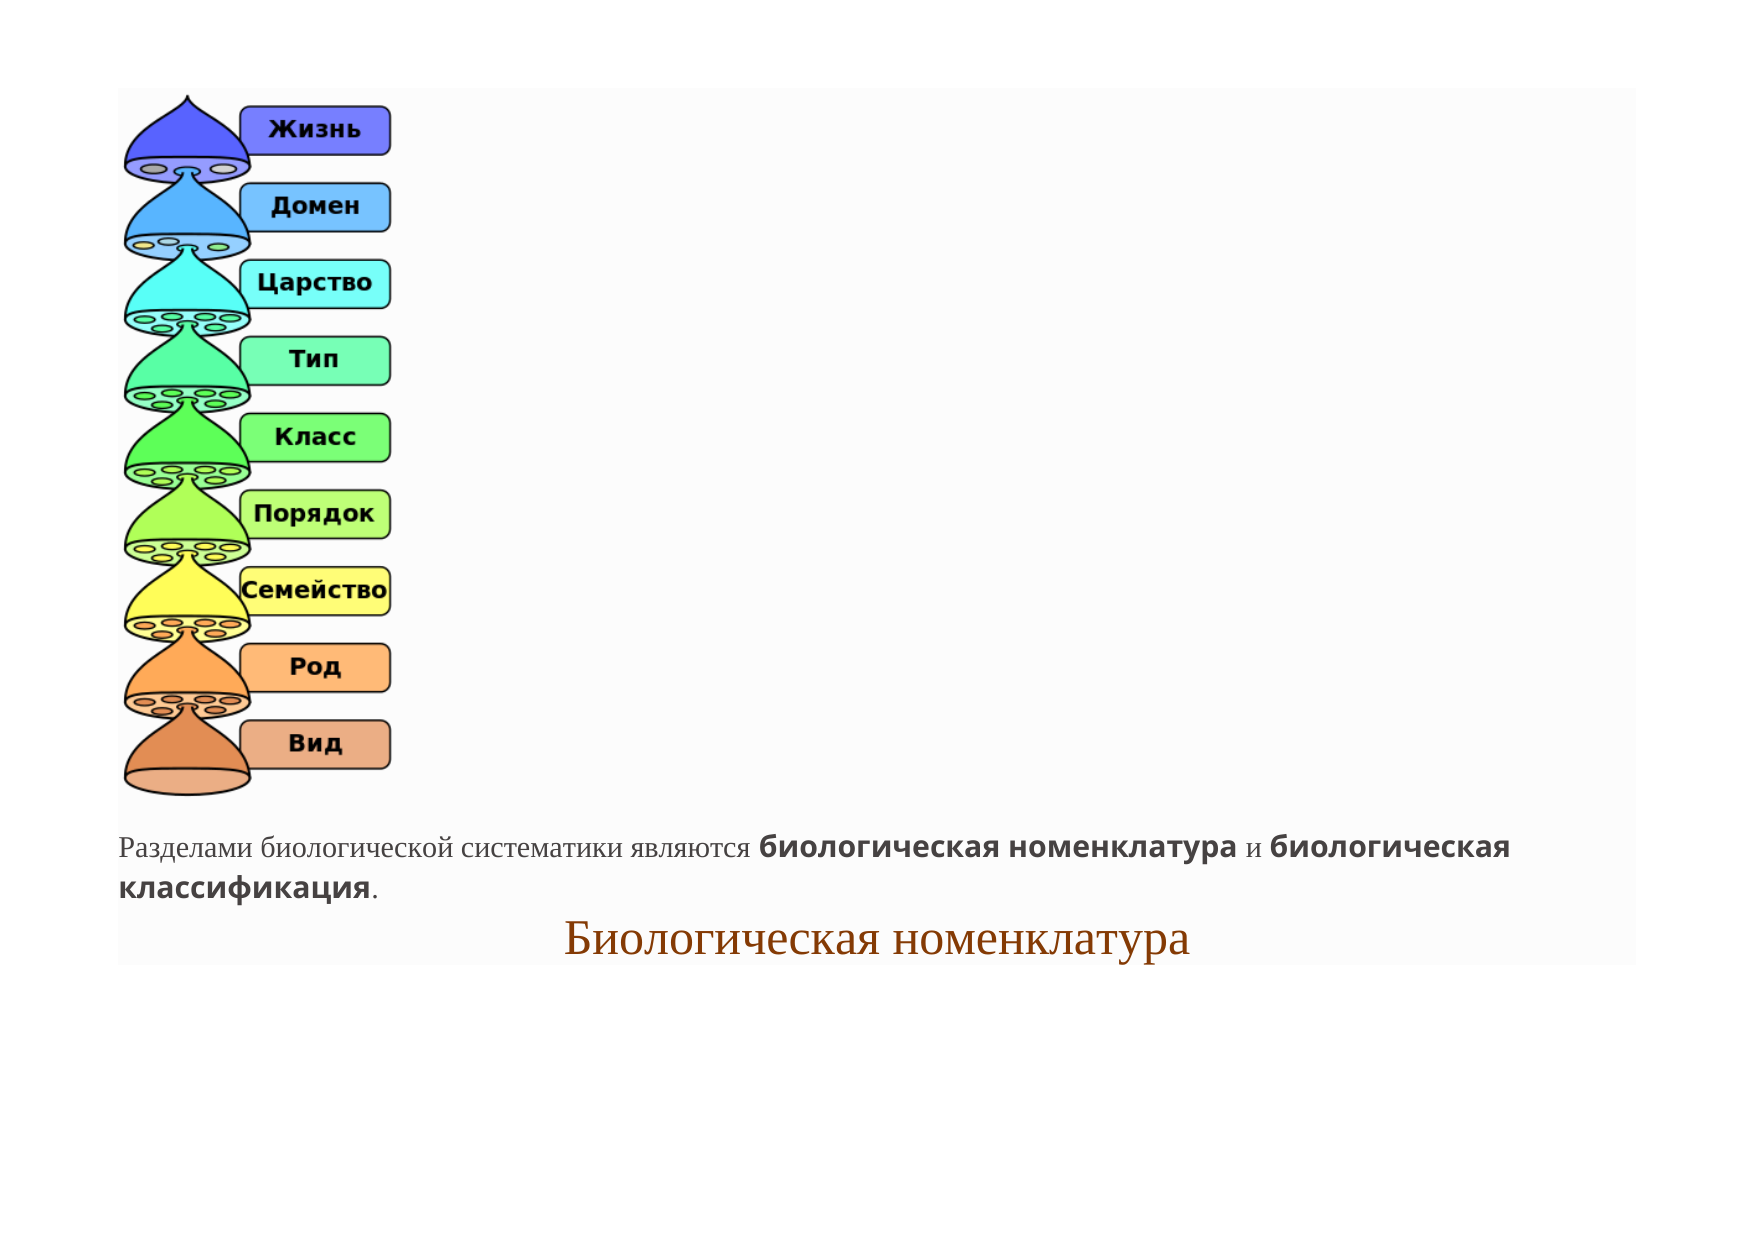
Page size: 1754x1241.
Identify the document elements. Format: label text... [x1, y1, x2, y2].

text Биологическая номенклатура [118, 908, 1636, 965]
text Разделами биологической систематики являются биологическая номенклатура и биологическая классификация. [118, 825, 1636, 908]
picture [118, 88, 397, 801]
